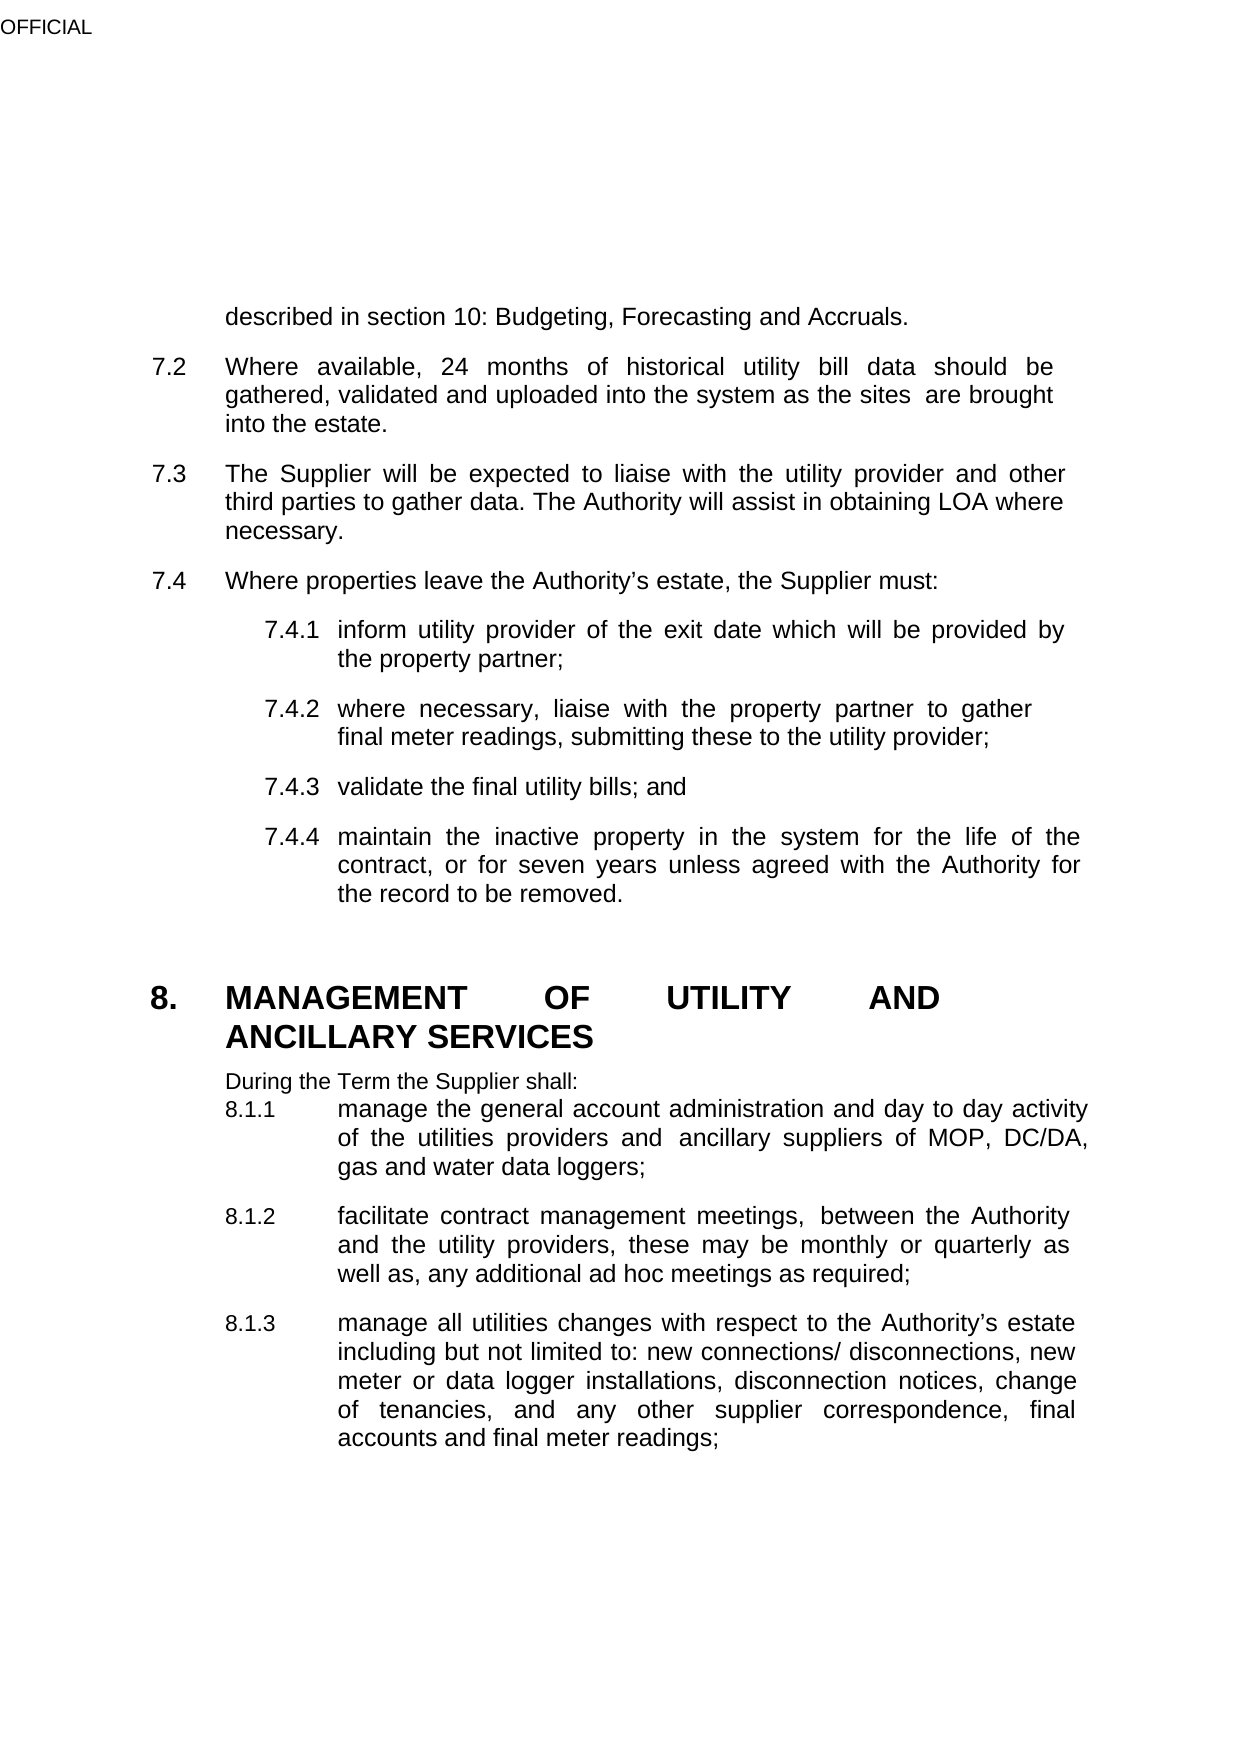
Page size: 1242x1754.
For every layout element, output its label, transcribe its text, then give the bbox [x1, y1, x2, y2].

list inform utility provider of the exit date which will be provided by the property partner; [264, 615, 1064, 673]
list Where available, 24 months of historical utility bill data should be gathered, validated and uploaded into the system as the sites are brought into the estate. [152, 352, 1053, 438]
text During the Term the Supplier shall: [150, 1068, 1212, 1094]
list MANAGEMENT OF UTILITY AND ANCILLARY SERVICES [150, 978, 941, 1055]
list where necessary, liaise with the property partner to gather final meter readings, submitting these to the utility provider; [264, 694, 1032, 751]
list maintain the inactive property in the system for the life of the contract, or for seven years unless agreed with the Authority for the record to be removed. [264, 822, 1081, 908]
list manage the general account administration and day to day activity of the utilities providers and ancillary suppliers of MOP, DC/DA, gas and water data loggers; [225, 1094, 1089, 1180]
list validate the final utility bills; and [264, 772, 1212, 801]
text described in section 10: Budgeting, Forecasting and Accruals. [150, 302, 1086, 331]
list Where properties leave the Authority’s estate, the Supplier must: [152, 566, 1212, 594]
list facilitate contract management meetings, between the Authority and the utility providers, these may be monthly or quarterly as well as, any additional ad hoc meetings as required; [225, 1201, 1070, 1287]
list manage all utilities changes with respect to the Authority’s estate including but not limited to: new connections/ disconnections, new meter or data logger installations, disconnection notices, change of tenancies, and any other supplier correspondence, final accounts and final meter readings; [225, 1308, 1077, 1452]
list The Supplier will be expected to liaise with the utility provider and other third parties to gather data. The Authority will assist in obtaining LOA where necessary. [152, 459, 1066, 545]
